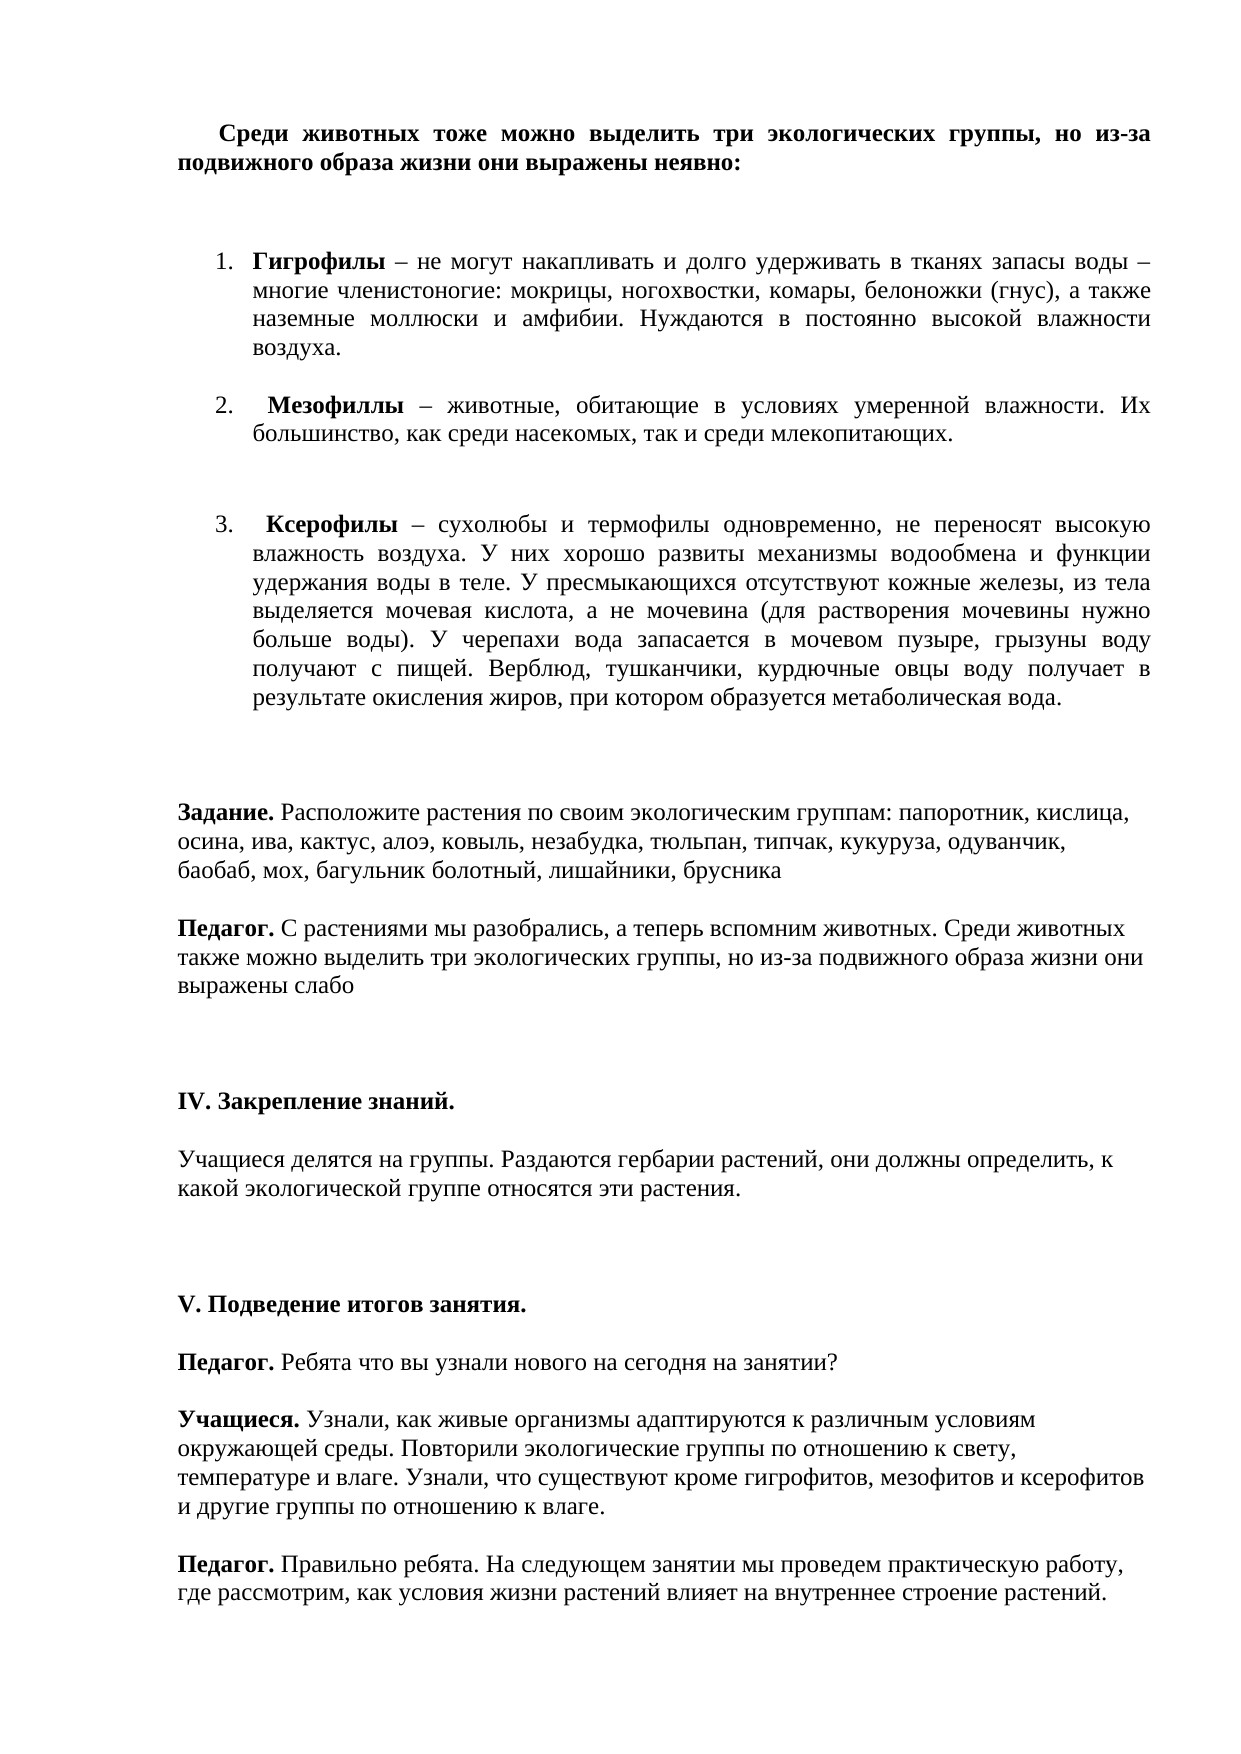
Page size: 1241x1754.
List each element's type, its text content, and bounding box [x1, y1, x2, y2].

list Гигрофилы – не могут накапливать и долго удерживать в тканях запасы воды – многие членистоногие: мокрицы, ногохвостки, комары, белоножки (гнус), а также наземные моллюски и амфибии. Нуждаются в постоянно высокой влажности воздуха. [215, 246, 1152, 361]
text V. Подведение итогов занятия. [177, 1289, 1152, 1317]
text Педагог. Ребята что вы узнали нового на сегодня на занятии? [177, 1347, 1152, 1375]
text Среди животных тоже можно выделить три экологических группы, но из-за подвижного образа жизни они выражены неявно: [177, 118, 1152, 176]
text Учащиеся делятся на группы. Раздаются гербарии растений, они должны определить, к какой экологической группе относятся эти растения. [177, 1144, 1152, 1202]
list Мезофиллы – животные, обитающие в условиях умеренной влажности. Их большинство, как среди насекомых, так и среди млекопитающих. [215, 390, 1152, 447]
text Задание. Расположите растения по своим экологическим группам: папоротник, кислица, осина, ива, кактус, алоэ, ковыль, незабудка, тюльпан, типчак, кукуруза, одуванчик, баобаб, мох, багульник болотный, лишайники, брусника [177, 797, 1152, 884]
text Учащиеся. Узнали, как живые организмы адаптируются к различным условиям окружающей среды. Повторили экологические группы по отношению к свету, температуре и влаге. Узнали, что существуют кроме гигрофитов, мезофитов и ксерофитов и другие группы по отношению к влаге. [177, 1404, 1152, 1519]
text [177, 1549, 1152, 1606]
list Ксерофилы – сухолюбы и термофилы одновременно, не переносят высокую влажность воздуха. У них хорошо развиты механизмы водообмена и функции удержания воды в теле. У пресмыкающихся отсутствуют кожные железы, из тела выделяется мочевая кислота, а не мочевина (для растворения мочевины нужно больше воды). У черепахи вода запасается в мочевом пузыре, грызуны воду получают с пищей. Верблюд, тушканчики, курдючные овцы воду получает в результате окисления жиров, при котором образуется метаболическая вода. [215, 509, 1152, 710]
text IV. Закрепление знаний. [177, 1086, 1152, 1115]
text Педагог. С растениями мы разобрались, а теперь вспомним животных. Среди животных также можно выделить три экологических группы, но из-за подвижного образа жизни они выражены слабо [177, 913, 1152, 999]
